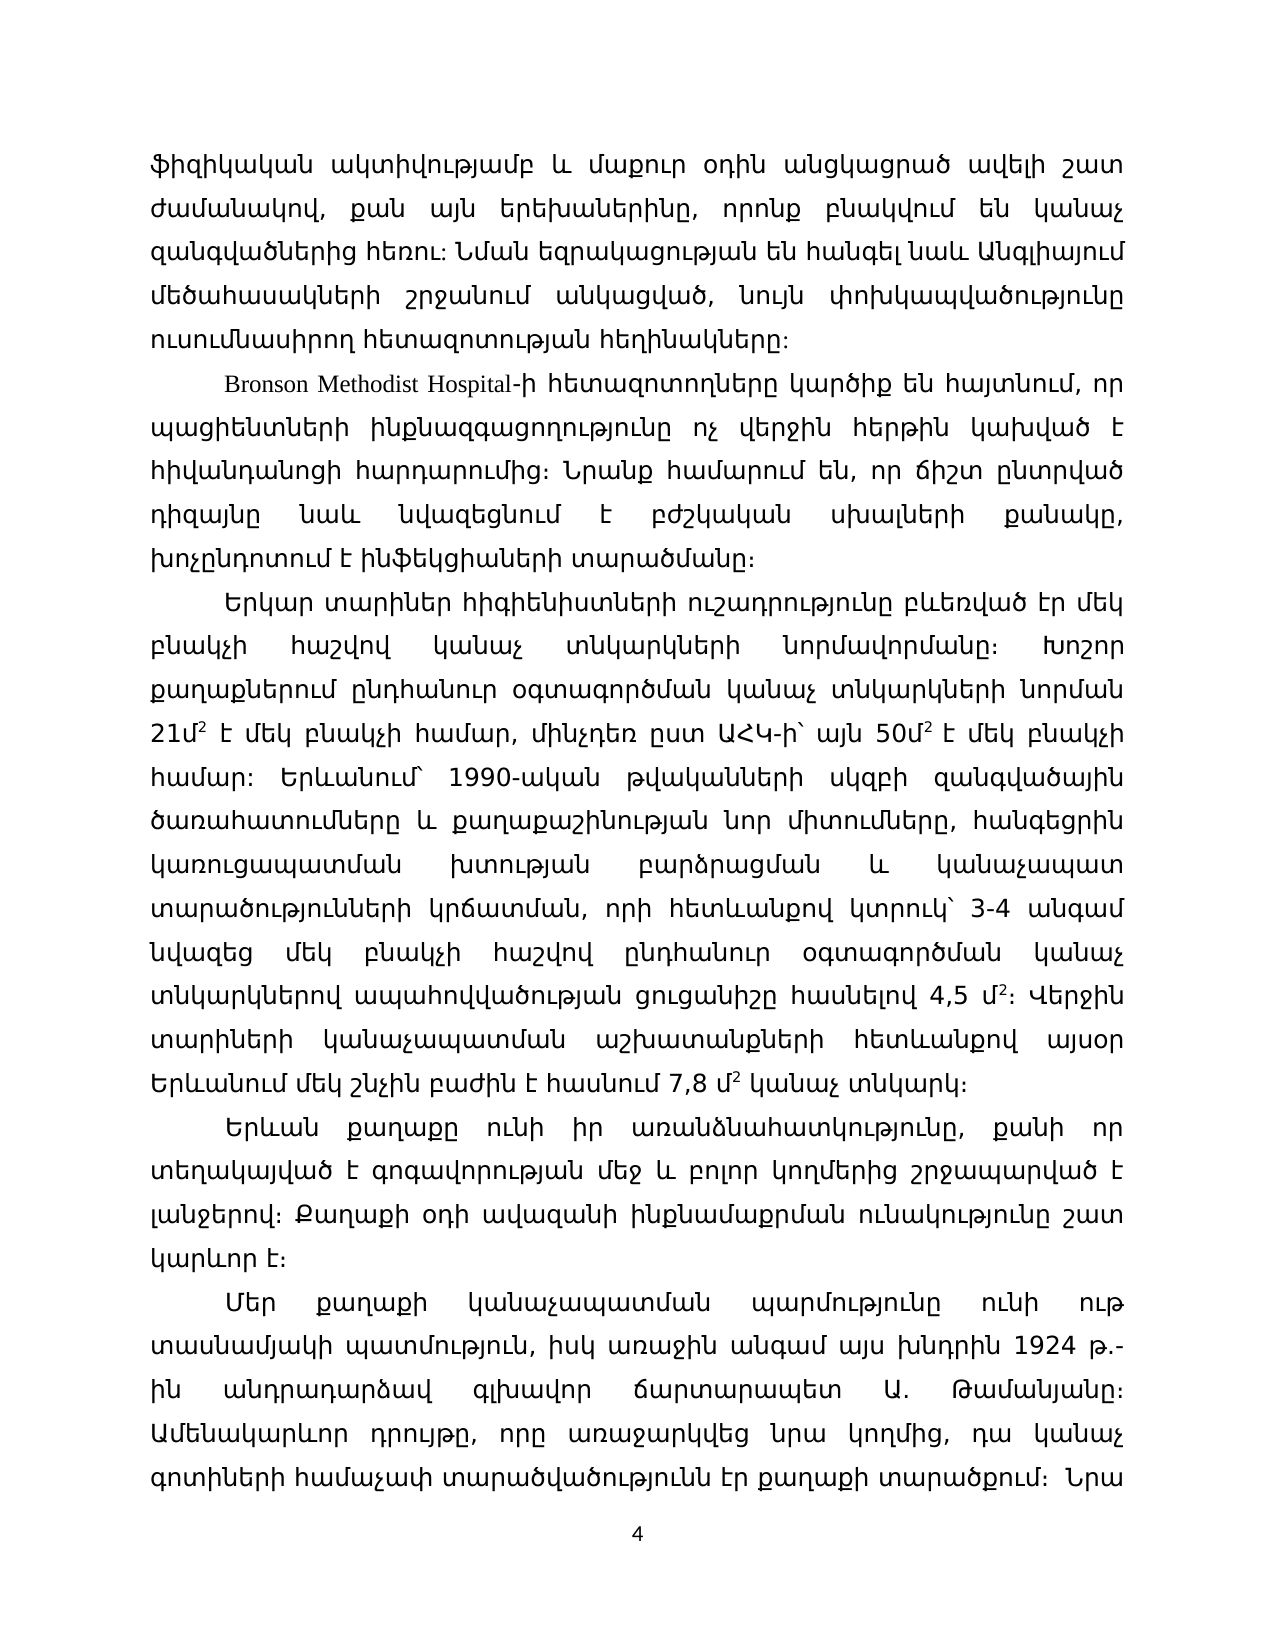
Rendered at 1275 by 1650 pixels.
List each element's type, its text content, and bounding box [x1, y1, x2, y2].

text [150, 1288, 1125, 1492]
text Bronson Methodist Hospital-ի հետազոտողները կարծիք են հայտնում, որ պացիենտների ինքնազգացողությունը ոչ վերջին հերթին կախված է հիվանդանոցի հարդարումից։ Նրանք համարում են, որ ճիշտ ընտրված դիզայնը նաև նվազեցնում է բժշկական սխալների քանակը, խոչընդոտում է ինֆեկցիաների տարածմանը։ [150, 369, 1125, 573]
text Երկար տարիներ հիգիենիստների ուշադրությունը բևեռված էր մեկ բնակչի հաշվով կանաչ տնկարկների նորմավորմանը։ Խոշոր քաղաքներում ընդհանուր օգտագործման կանաչ տնկարկների նորման 21մ2 է մեկ բնակչի համար, մինչդեռ ըստ ԱՀԿ-ի՝ այն 50մ2 է մեկ բնակչի համար: Երևանում՝ 1990-ական թվականների սկզբի զանգվածային ծառահատումները և քաղաքաշինության նոր միտումները, հանգեցրին կառուցապատման խտության բարձրացման և կանաչապատ տարածությունների կրճատման, որի հետևանքով կտրուկ՝ 3-4 անգամ նվազեց մեկ բնակչի հաշվով ընդհանուր օգտագործման կանաչ տնկարկներով ապահովվածության ցուցանիշը հասնելով 4,5 մ2։ Վերջին տարիների կանաչապատման աշխատանքների հետևանքով այսօր Երևանում մեկ շնչին բաժին է հասնում 7,8 մ2 կանաչ տնկարկ։ [150, 588, 1125, 1098]
text Երևան քաղաքը ունի իր առանձնահատկությունը, քանի որ տեղակայված է գոգավորության մեջ և բոլոր կողմերից շրջապարված է լանջերով։ Քաղաքի օդի ավազանի ինքնամաքրման ունակությունը շատ կարևոր է։ [150, 1113, 1125, 1273]
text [150, 150, 1125, 354]
